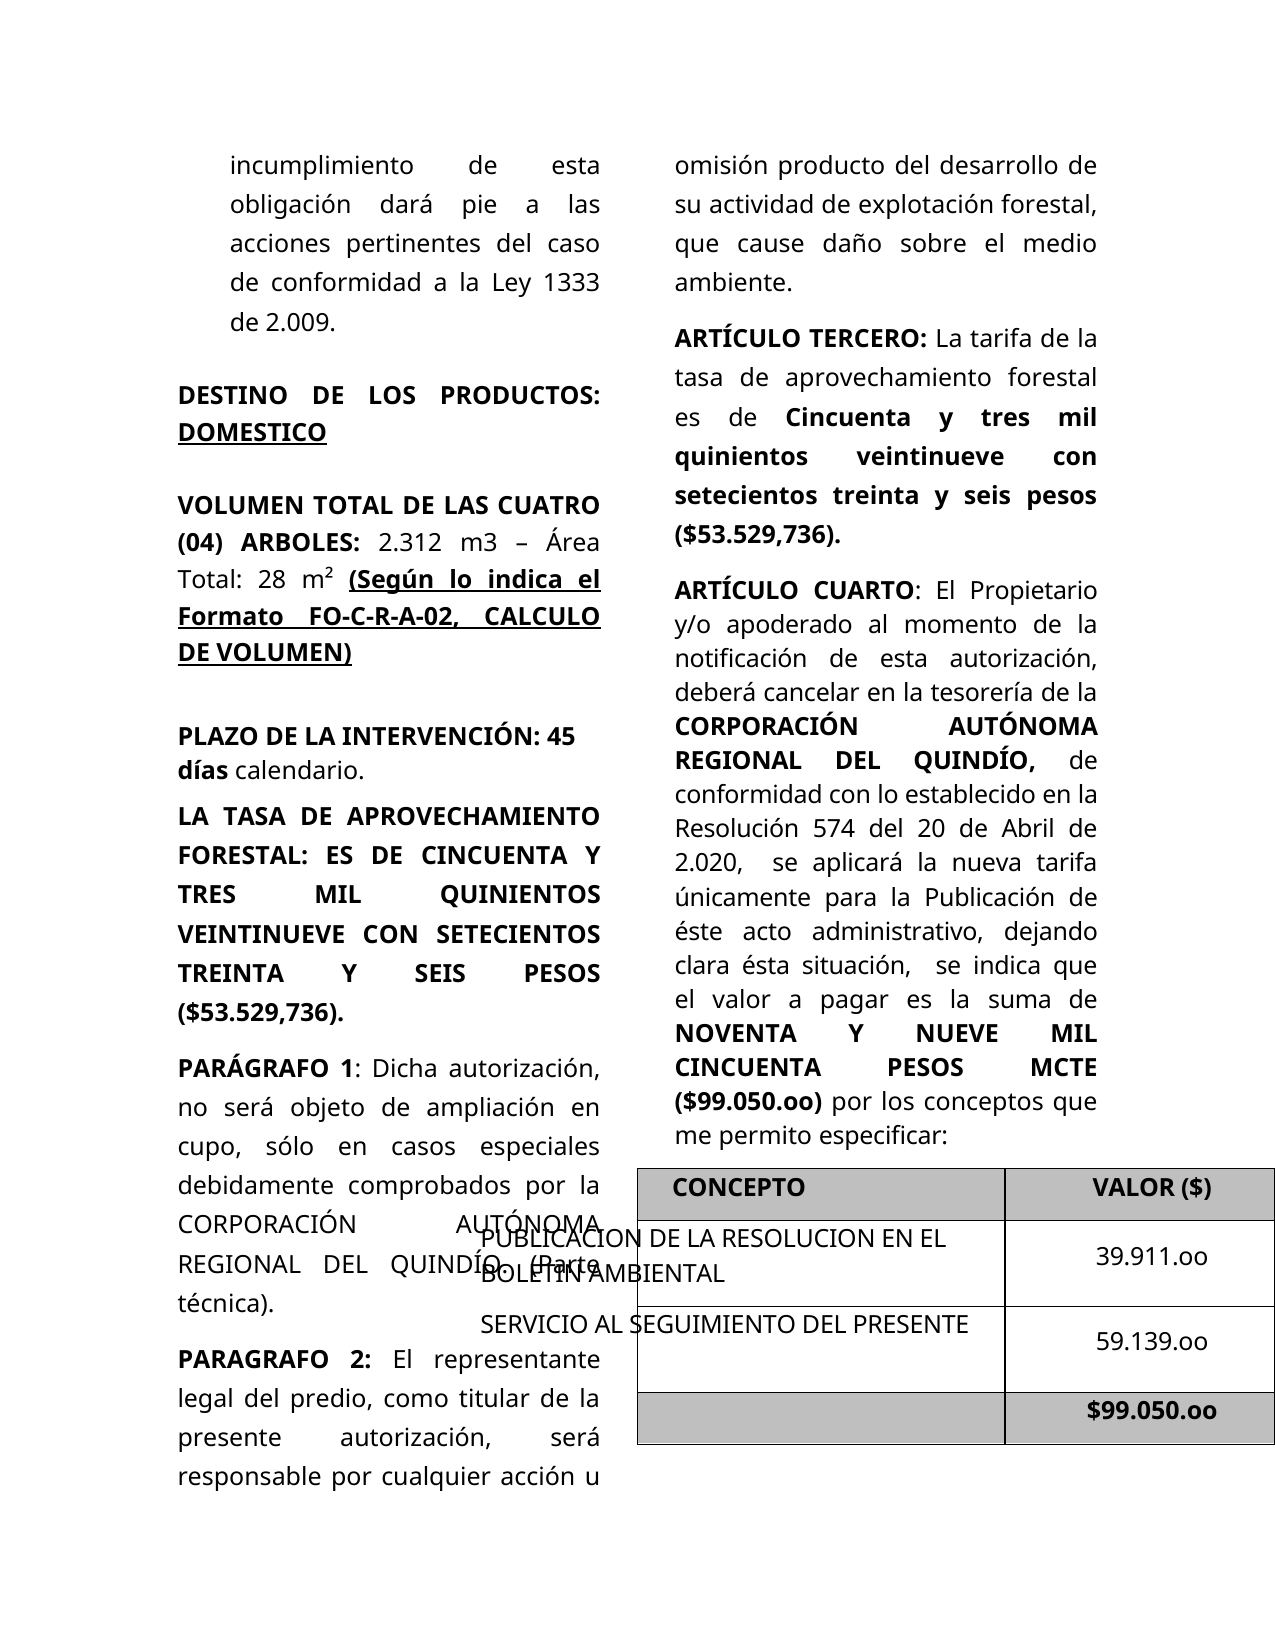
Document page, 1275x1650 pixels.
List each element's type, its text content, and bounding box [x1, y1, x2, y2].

table_cell 59.139.oo [1006, 1307, 1274, 1392]
table_cell PUBLICACION DE LA RESOLUCION EN EL BOLETIN AMBIENTAL [638, 1221, 1004, 1306]
table_cell SERVICIO AL SEGUIMIENTO DEL PRESENTE PERMISO [638, 1307, 1004, 1392]
text ARTÍCULO TERCERO: La tarifa de la tasa de aprovechamiento forestal es de Cincuenta y tres mil quinientos veintinueve con setecientos treinta y seis pesos ($53.529,736). [674, 321, 1098, 551]
text PLAZO DE LA INTERVENCIÓN: 45 días calendario. [177, 718, 601, 786]
text VOLUMEN TOTAL DE LAS CUATRO (04) ARBOLES: 2.312 m3 – Área Total: 28 m² (Según lo indica el Formato FO-C-R-A-02, CALCULO DE VOLUMEN) [177, 488, 601, 627]
table_cell 39.911.oo [1006, 1221, 1274, 1306]
table_header CONCEPTO [638, 1169, 1004, 1220]
table_cell TOTAL [638, 1393, 1004, 1443]
text DESTINO DE LOS PRODUCTOS: DOMESTICO [177, 377, 601, 448]
table_header VALOR ($) [1006, 1169, 1274, 1220]
text VOLUMEN TOTAL DE LAS CUATRO (04) ARBOLES: 2.312 m3 – Área Total: 28 m² (Según lo indica el Formato FO-C-R-A-02, CALCULO DE VOLUMEN) [177, 628, 601, 669]
text LA TASA DE APROVECHAMIENTO FORESTAL: ES DE CINCUENTA Y TRES MIL QUINIENTOS VEINTINUEVE CON SETECIENTOS TREINTA Y SEIS PESOS ($53.529,736). [177, 799, 601, 1029]
text PARAGRAFO 2: El representante legal del predio, como titular de la presente autorización, será responsable por cualquier acción u omisión producto del desarrollo de su actividad de explotación forestal, que cause daño sobre el medio ambiente. [177, 1341, 601, 1493]
text PARAGRAFO 2: El representante legal del predio, como titular de la presente autorización, será responsable por cualquier acción u omisión producto del desarrollo de su actividad de explotación forestal, que cause daño sobre el medio ambiente. [674, 148, 1098, 299]
text PARÁGRAFO 1: Dicha autorización, no será objeto de ampliación en cupo, sólo en casos especiales debidamente comprobados por la CORPORACIÓN AUTÓNOMA REGIONAL DEL QUINDÍO. (Parte técnica). [177, 1051, 601, 1319]
text ARTÍCULO CUARTO: El Propietario y/o apoderado al momento de la notificación de esta autorización, deberá cancelar en la tesorería de la CORPORACIÓN AUTÓNOMA REGIONAL DEL QUINDÍO, de conformidad con lo establecido en la Resolución 574 del 20 de Abril de 2.020, se aplicará la nueva tarifa únicamente para la Publicación de éste acto administrativo, dejando clara ésta situación, se indica que el valor a pagar es la suma de NOVENTA Y NUEVE MIL CINCUENTA PESOS MCTE ($99.050.oo) por los conceptos que me permito especificar: [674, 573, 1098, 1152]
table_cell $99.050.oo [1006, 1393, 1274, 1443]
